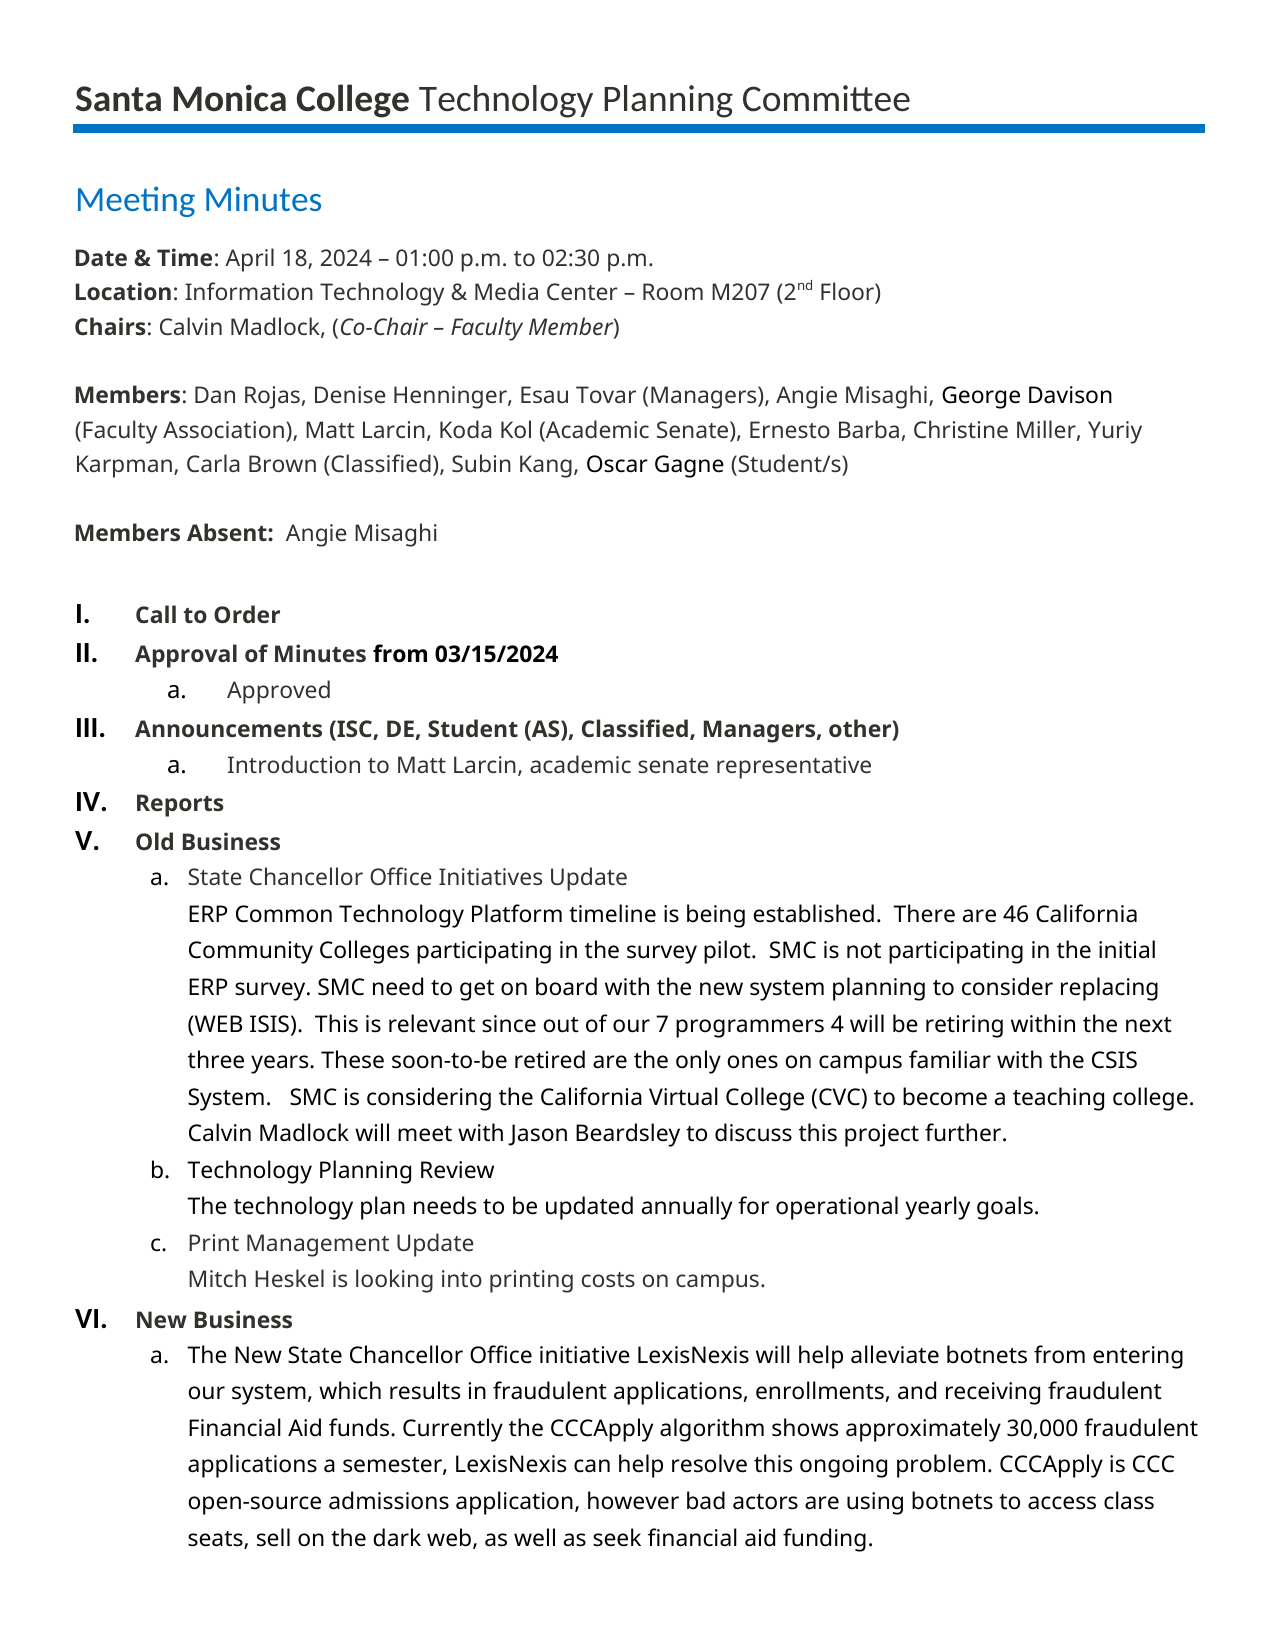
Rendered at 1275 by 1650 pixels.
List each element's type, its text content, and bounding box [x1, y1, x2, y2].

list Print Management Update [150, 1227, 1200, 1258]
list Approved [167, 673, 1200, 706]
list Approval of Minutes from 03/15/2024 [75, 634, 1200, 670]
text Meeting Minutes [75, 177, 1200, 220]
list Announcements (ISC, DE, Student (AS), Classified, Managers, other) [75, 709, 1200, 744]
list Mitch Heskel is looking into printing costs on campus. [187, 1263, 1200, 1295]
text Santa Monica College Technology Planning Committee [75, 75, 1200, 121]
list Old Business [75, 822, 1200, 858]
list State Chancellor Office Initiatives Update [150, 861, 1200, 892]
list Call to Order [75, 596, 1200, 631]
text ERP Common Technology Platform timeline is being established. There are 46 California Community Colleges participating in the survey pilot. SMC is not participating in the initial ERP survey. SMC need to get on board with the new system planning to consider replacing (WEB ISIS). This is relevant since out of our 7 programmers 4 will be retiring within the next three years. These soon-to-be retired are the only ones on campus familiar with the CSIS System. SMC is considering the California Virtual College (CVC) to become a teaching college. Calvin Madlock will meet with Jason Beardsley to discuss this project further. [187, 898, 1200, 1148]
text Members Absent: Angie Misaghi [73, 517, 1161, 548]
list Technology Planning Review [150, 1154, 1200, 1185]
list Introduction to Matt Larcin, academic senate representative [167, 747, 1200, 780]
list New Business [75, 1300, 1200, 1336]
list Reports [75, 783, 1200, 818]
text Date & Time: April 18, 2024 – 01:00 p.m. to 02:30 p.m. [73, 242, 1200, 273]
list The technology plan needs to be updated annually for operational yearly goals. [187, 1190, 1200, 1222]
text Members: Dan Rojas, Denise Henninger, Esau Tovar (Managers), Angie Misaghi, George Davison (Faculty Association), Matt Larcin, Koda Kol (Academic Senate), Ernesto Barba, Christine Miller, Yuriy Karpman, Carla Brown (Classified), Subin Kang, Oscar Gagne (Student/s) [73, 379, 1161, 479]
list The New State Chancellor Office initiative LexisNexis will help alleviate botnets from entering our system, which results in fraudulent applications, enrollments, and receiving fraudulent Financial Aid funds. Currently the CCCApply algorithm shows approximately 30,000 fraudulent applications a semester, LexisNexis can help resolve this ongoing problem. CCCApply is CCC open-source admissions application, however bad actors are using botnets to access class seats, sell on the dark web, as well as seek financial aid funding. [150, 1339, 1200, 1553]
text Chairs: Calvin Madlock, (Co-Chair – Faculty Member) [74, 310, 1161, 342]
text Location: Information Technology & Media Center – Room M207 (2nd Floor) [73, 276, 1200, 307]
